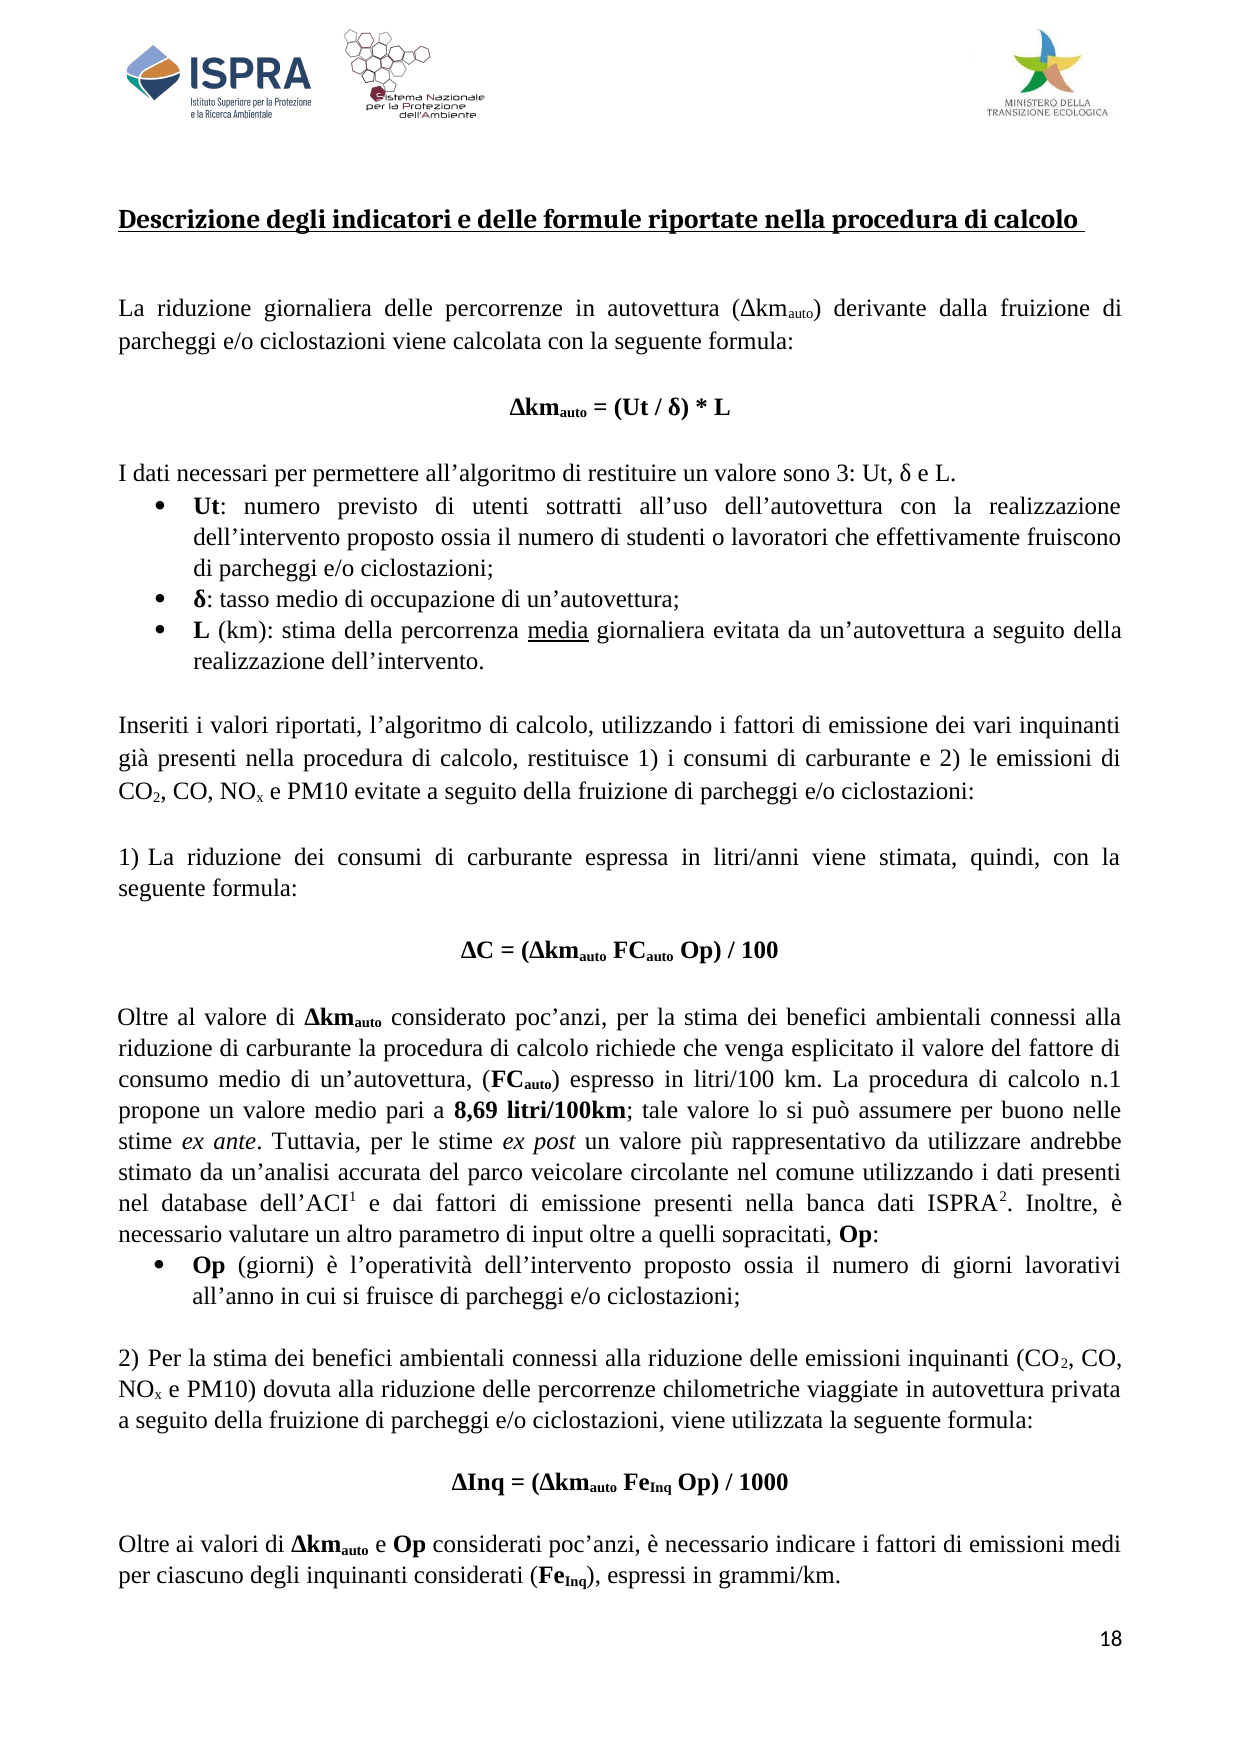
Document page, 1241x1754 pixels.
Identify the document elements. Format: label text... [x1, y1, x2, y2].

picture [126, 29, 485, 118]
list Per la stima dei benefici ambientali connessi alla riduzione delle emissioni inquinanti (CO2, CO, NOx e PM10) dovuta alla riduzione delle percorrenze chilometriche viaggiate in autovettura privata a seguito della fruizione di parcheggi e/o ciclostazioni, viene utilizzata la seguente formula: [118, 1343, 1122, 1434]
list Oltre ai valori di ∆kmauto e Op considerati poc’anzi, è necessario indicare i fattori di emissioni medi per ciascuno degli inquinanti considerati (FeInq), espressi in grammi/km. [118, 1529, 1122, 1589]
subtitle Descrizione degli indicatori e delle formule riportate nella procedura di calcolo [118, 204, 1122, 235]
text ∆C = (∆kmauto FCauto Op) / 100 [117, 936, 1122, 964]
list La riduzione dei consumi di carburante espressa in litri/anni viene stimata, quindi, con la seguente formula: [118, 842, 1122, 902]
text La riduzione giornaliera delle percorrenze in autovettura (∆kmauto) derivante dalla fruizione di parcheggi e/o ciclostazioni viene calcolata con la seguente formula: [118, 293, 1122, 355]
list Op (giorni) è l’operatività dell’intervento proposto ossia il numero di giorni lavorativi all’anno in cui si fruisce di parcheggi e/o ciclostazioni; [154, 1250, 1122, 1310]
picture [970, 29, 1123, 118]
list L (km): stima della percorrenza media giornaliera evitata da un’autovettura a seguito della realizzazione dell’intervento. [156, 615, 1122, 675]
list ∆Inq = (∆kmauto FeInq Op) / 1000 [118, 1467, 1122, 1496]
list δ: tasso medio di occupazione di un’autovettura; [156, 584, 1122, 613]
list Oltre al valore di ∆kmauto considerato poc’anzi, per la stima dei benefici ambientali connessi alla riduzione di carburante la procedura di calcolo richiede che venga esplicitato il valore del fattore di consumo medio di un’autovettura, (FCauto) espresso in litri/100 km. La procedura di calcolo n.1 propone un valore medio pari a 8,69 litri/100km; tale valore lo si può assumere per buono nelle stime ex ante. Tuttavia, per le stime ex post un valore più rappresentativo da utilizzare andrebbe stimato da un’analisi accurata del parco veicolare circolante nel comune utilizzando i dati presenti nel database dell’ACI1 e dai fattori di emissione presenti nella banca dati ISPRA2. Inoltre, è necessario valutare un altro parametro di input oltre a quelli sopracitati, Op: [117, 1002, 1122, 1248]
text I dati necessari per permettere all’algoritmo di restituire un valore sono 3: Ut, δ e L. [118, 458, 1122, 487]
text ∆kmauto = (Ut / δ) * L [118, 392, 1122, 421]
list Ut: numero previsto di utenti sottratti all’uso dell’autovettura con la realizzazione dell’intervento proposto ossia il numero di studenti o lavoratori che effettivamente fruiscono di parcheggi e/o ciclostazioni; [156, 491, 1122, 582]
text Inseriti i valori riportati, l’algoritmo di calcolo, utilizzando i fattori di emissione dei vari inquinanti già presenti nella procedura di calcolo, restituisce 1) i consumi di carburante e 2) le emissioni di CO2, CO, NOx e PM10 evitate a seguito della fruizione di parcheggi e/o ciclostazioni: [118, 710, 1122, 805]
